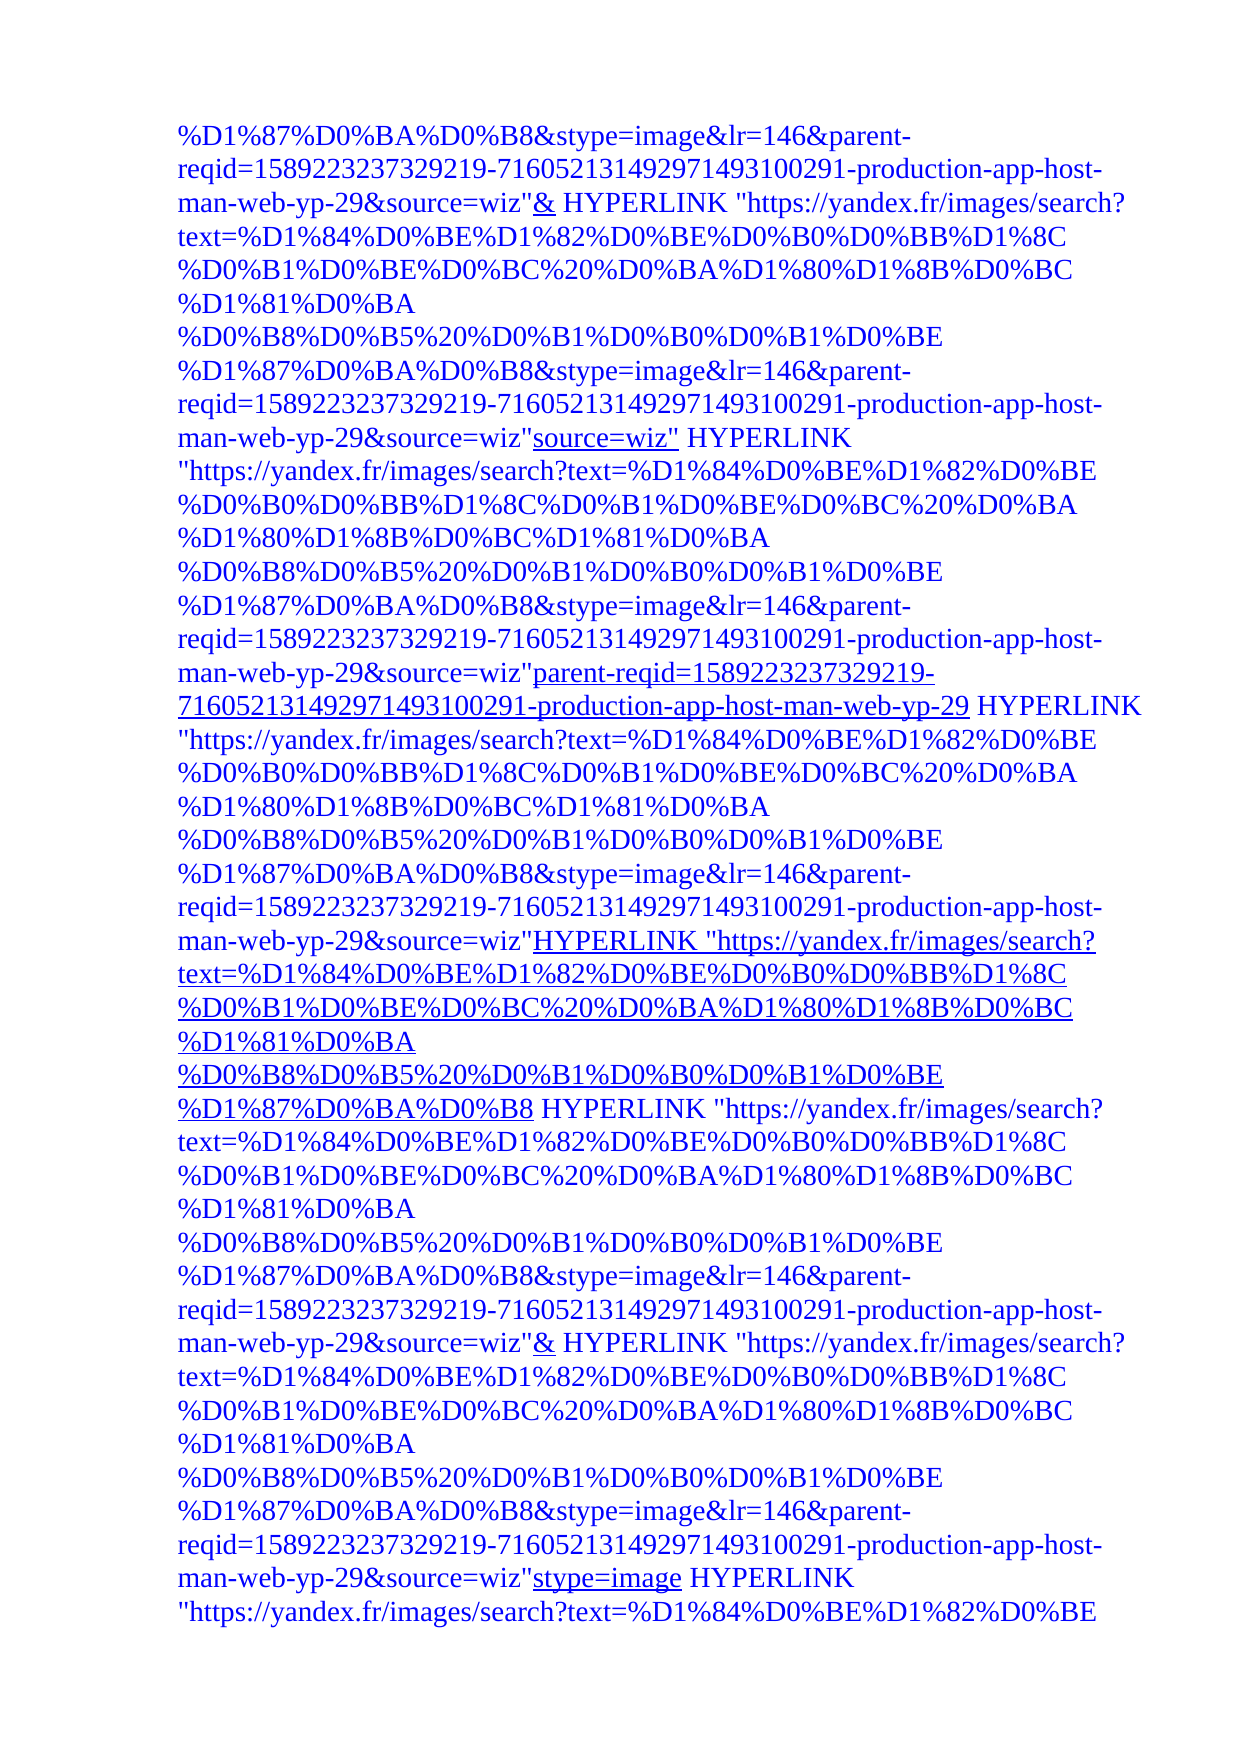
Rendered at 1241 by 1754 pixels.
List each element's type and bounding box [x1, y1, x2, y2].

text [177, 118, 1152, 1627]
